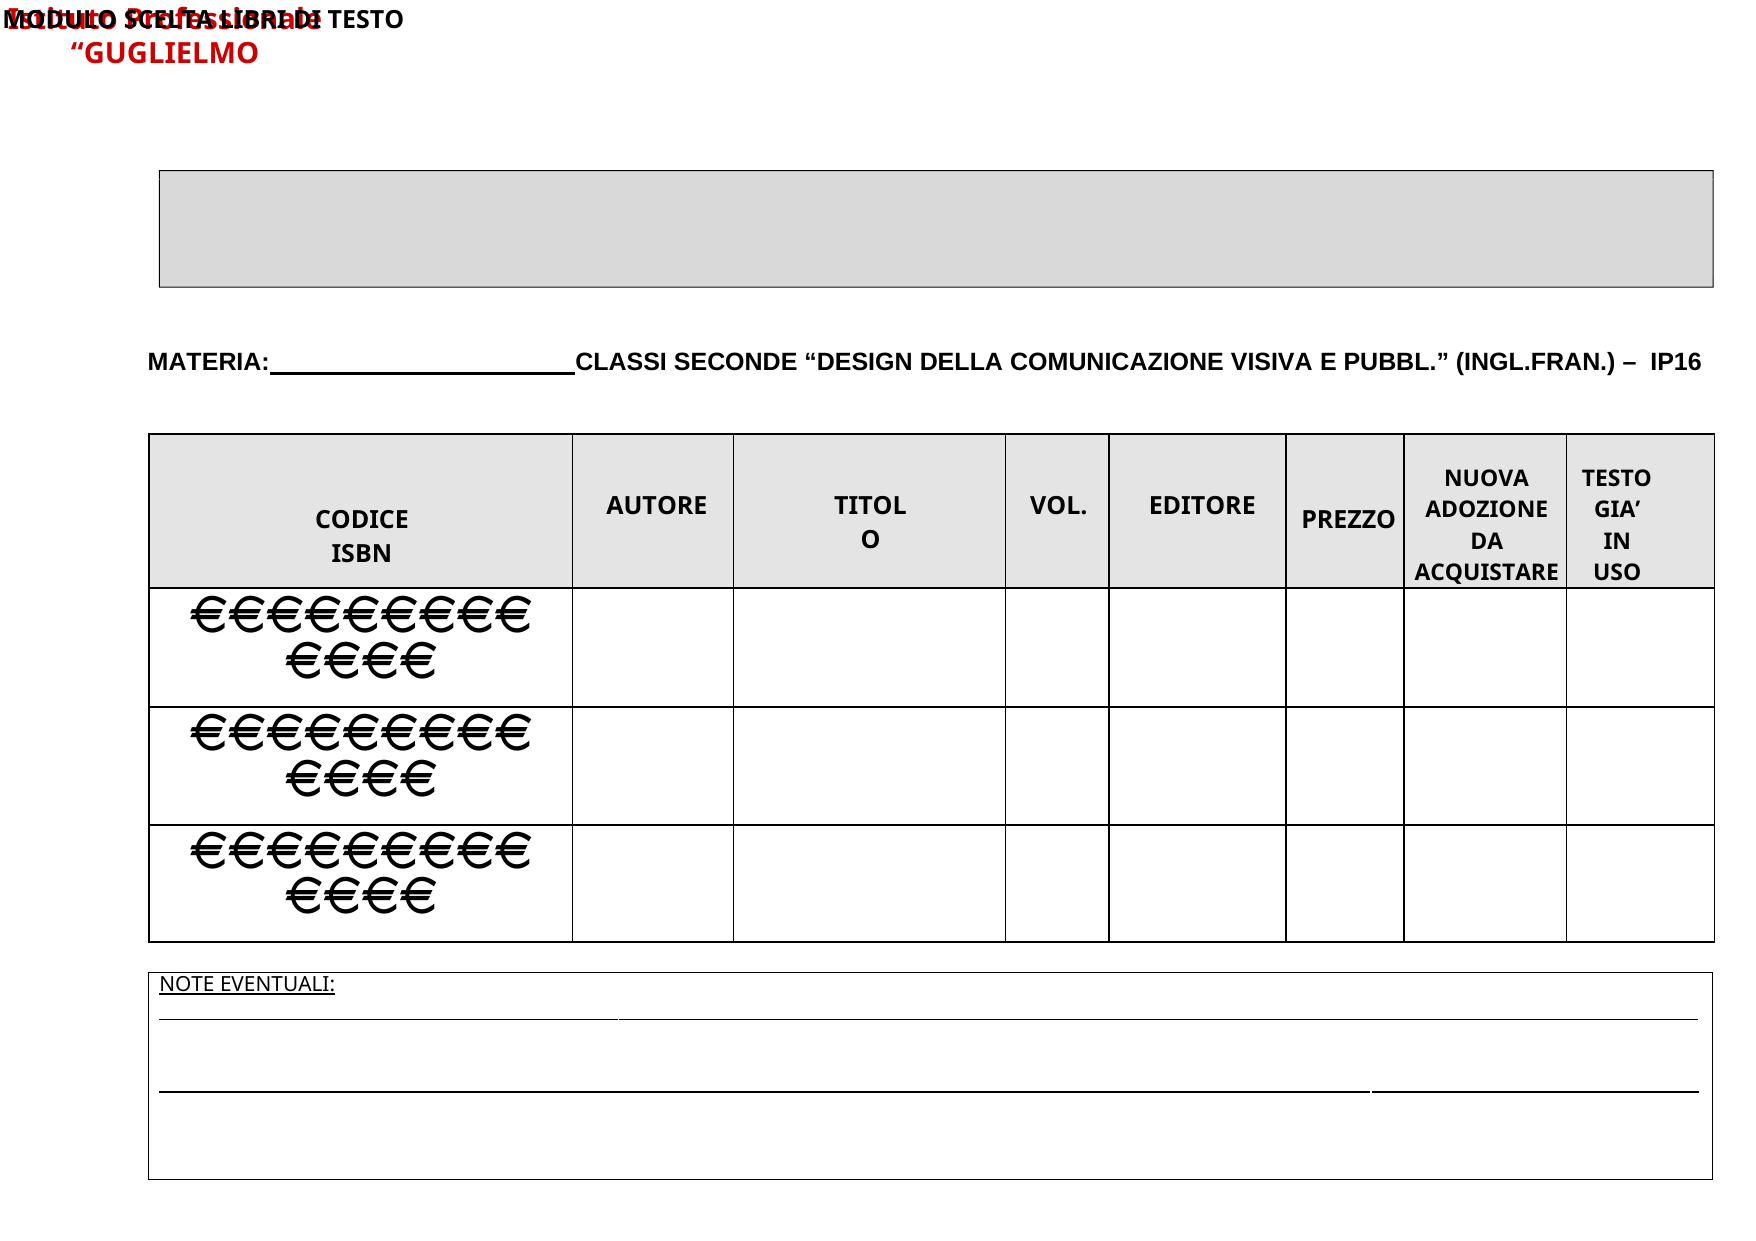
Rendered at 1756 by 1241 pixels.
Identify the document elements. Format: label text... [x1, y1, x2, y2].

table_cell [1567, 708, 1714, 823]
table_cell [1405, 708, 1566, 823]
table_cell [1287, 826, 1403, 941]
table_cell [1110, 589, 1285, 706]
table_header AUTORE [573, 435, 733, 587]
table_cell [1287, 708, 1403, 823]
table_cell [573, 708, 733, 823]
table_header PREZZO [1287, 435, 1403, 587]
table_cell [734, 708, 1005, 823]
table_header TESTO GIA’ IN USO [1567, 435, 1714, 587]
table_cell  [150, 708, 572, 823]
table_cell [1110, 708, 1285, 823]
table_header EDITORE [1110, 435, 1285, 587]
table_header VOL. [1006, 435, 1108, 587]
table_cell [1006, 708, 1108, 823]
table_cell [734, 589, 1005, 706]
table_cell [734, 826, 1005, 941]
table_cell  [150, 826, 572, 941]
table_header CODICE ISBN [150, 435, 572, 587]
table_header NUOVA ADOZIONE DA ACQUISTARE [1405, 435, 1566, 587]
table_header TITOLO [734, 435, 1005, 587]
table_cell [1567, 826, 1714, 941]
table_cell [1006, 589, 1108, 706]
table_cell [573, 589, 733, 706]
table_cell [1405, 826, 1566, 941]
text MATERIA: CLASSI SECONDE “DESIGN DELLA COMUNICAZIONE VISIVA E PUBBL.” (INGL.FRAN.) – IP16 [147, 347, 1741, 376]
table_cell [1110, 826, 1285, 941]
table_cell [1567, 589, 1714, 706]
table_cell [1006, 826, 1108, 941]
table_cell  [150, 589, 572, 706]
table_cell [573, 826, 733, 941]
table_cell [1287, 589, 1403, 706]
table_cell [1405, 589, 1566, 706]
